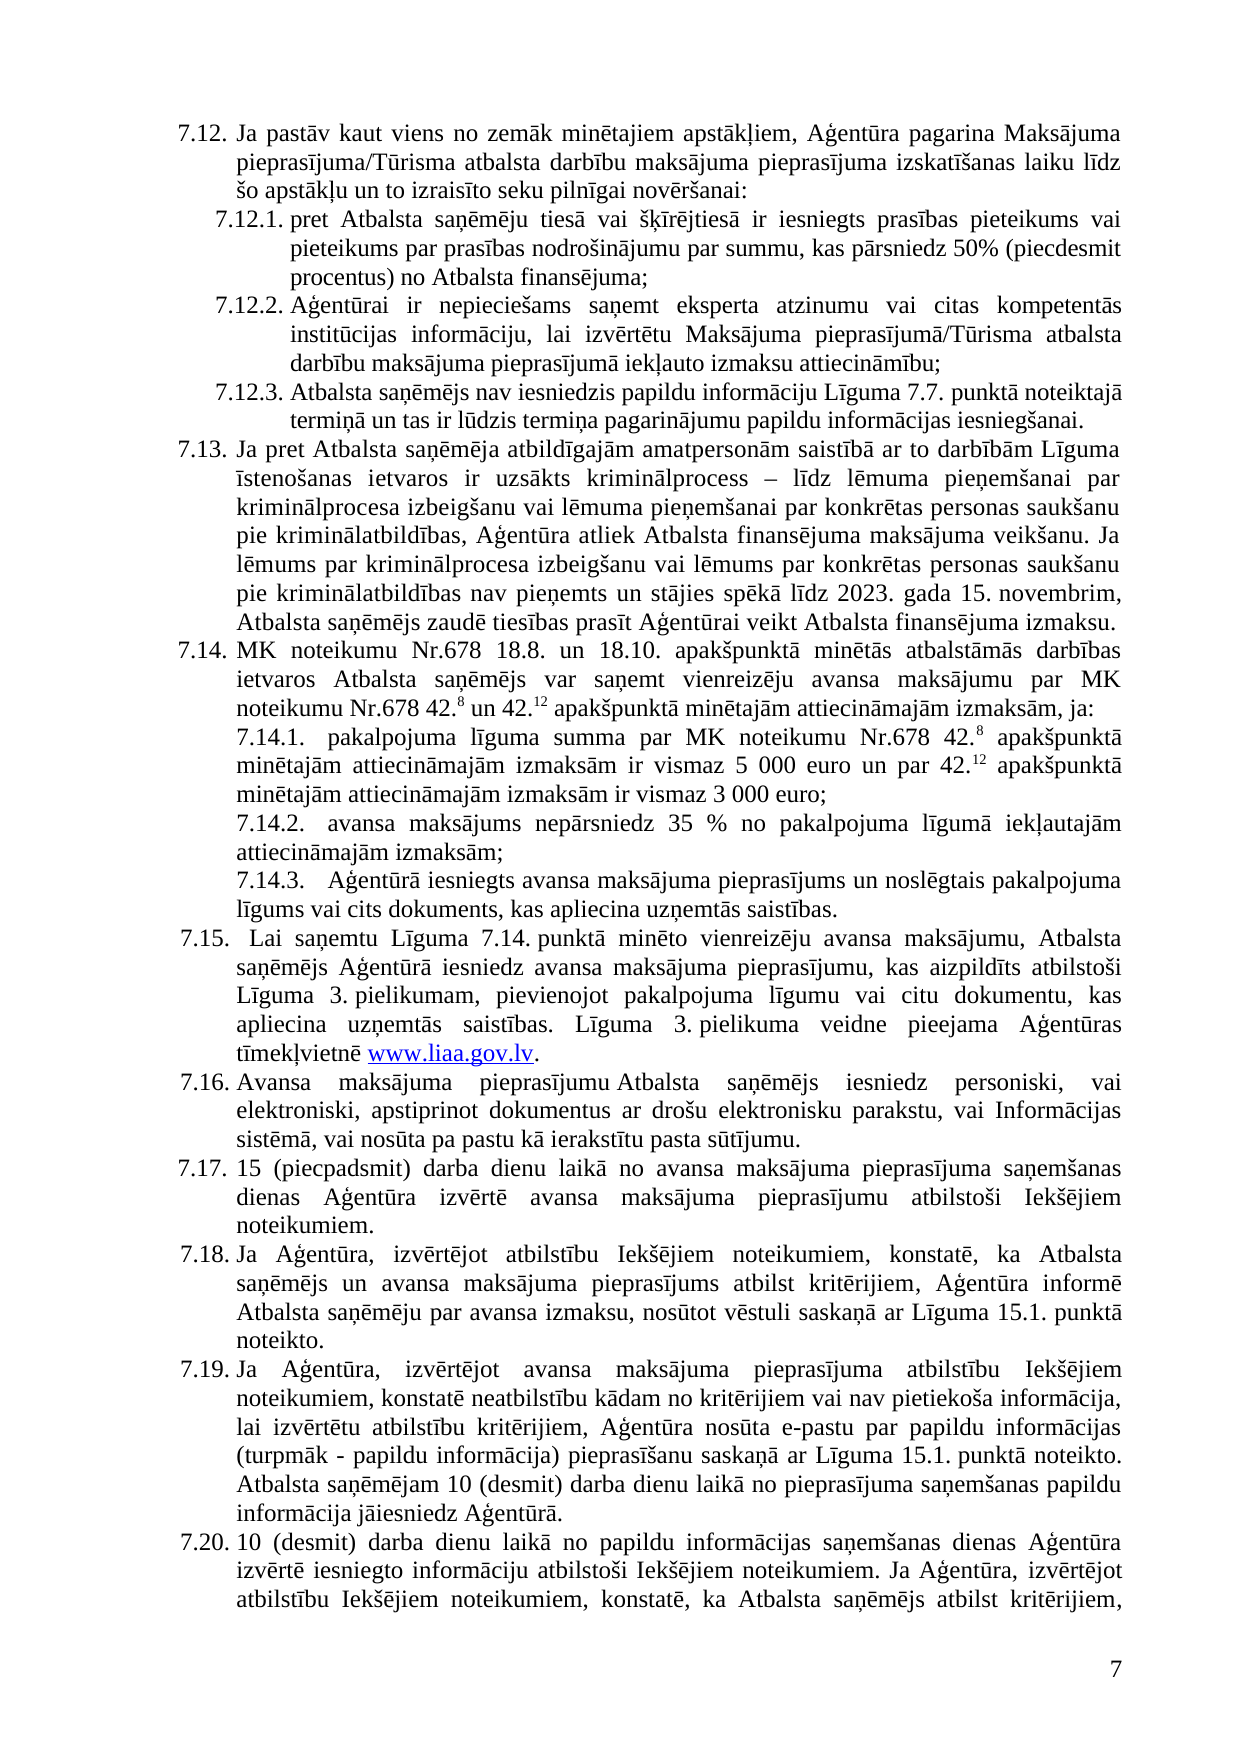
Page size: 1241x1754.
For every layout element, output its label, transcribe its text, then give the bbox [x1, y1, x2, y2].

list Ja Aģentūra, izvērtējot avansa maksājuma pieprasījuma atbilstību Iekšējiem noteikumiem, konstatē neatbilstību kādam no kritērijiem vai nav pietiekoša informācija, lai izvērtētu atbilstību kritērijiem, Aģentūra nosūta e-pastu par papildu informācijas (turpmāk - papildu informācija) pieprasīšanu saskaņā ar Līguma 15.1. punktā noteikto. Atbalsta saņēmējam 10 (desmit) darba dienu laikā no pieprasījuma saņemšanas papildu informācija jāiesniedz Aģentūrā. [180, 1354, 1122, 1527]
list Ja pret Atbalsta saņēmēja atbildīgajām amatpersonām saistībā ar to darbībām Līguma īstenošanas ietvaros ir uzsākts kriminālprocess – līdz lēmuma pieņemšanai par kriminālprocesa izbeigšanu vai lēmuma pieņemšanai par konkrētas personas saukšanu pie kriminālatbildības, Aģentūra atliek Atbalsta finansējuma maksājuma veikšanu. Ja lēmums par kriminālprocesa izbeigšanu vai lēmums par konkrētas personas saukšanu pie kriminālatbildības nav pieņemts un stājies spēkā līdz 2023. gada 15. novembrim, Atbalsta saņēmējs zaudē tiesības prasīt Aģentūrai veikt Atbalsta finansējuma izmaksu. [177, 434, 1122, 636]
list 7.14.1. pakalpojuma līguma summa par MK noteikumu Nr.678 42.8 apakšpunktā minētajām attiecināmajām izmaksām ir vismaz 5 000 euro un par 42.12 apakšpunktā minētajām attiecināmajām izmaksām ir vismaz 3 000 euro; [236, 722, 1122, 808]
list 15 (piecpadsmit) darba dienu laikā no avansa maksājuma pieprasījuma saņemšanas dienas Aģentūra izvērtē avansa maksājuma pieprasījumu atbilstoši Iekšējiem noteikumiem. [177, 1153, 1122, 1239]
list MK noteikumu Nr.678 18.8. un 18.10. apakšpunktā minētās atbalstāmās darbības ietvaros Atbalsta saņēmējs var saņemt vienreizēju avansa maksājumu par MK noteikumu Nr.678 42.8 un 42.12 apakšpunktā minētajām attiecināmajām izmaksām, ja: [177, 636, 1122, 722]
list Ja Aģentūra, izvērtējot atbilstību Iekšējiem noteikumiem, konstatē, ka Atbalsta saņēmējs un avansa maksājuma pieprasījums atbilst kritērijiem, Aģentūra informē Atbalsta saņēmēju par avansa izmaksu, nosūtot vēstuli saskaņā ar Līguma 15.1. punktā noteikto. [180, 1239, 1122, 1354]
list Atbalsta saņēmējs nav iesniedzis papildu informāciju Līguma 7.7. punktā noteiktajā termiņā un tas ir lūdzis termiņa pagarinājumu papildu informācijas iesniegšanai. [215, 377, 1122, 434]
list Aģentūrai ir nepieciešams saņemt eksperta atzinumu vai citas kompetentās institūcijas informāciju, lai izvērtētu Maksājuma pieprasījumā/Tūrisma atbalsta darbību maksājuma pieprasījumā iekļauto izmaksu attiecināmību; [215, 291, 1122, 377]
list 7.14.3. Aģentūrā iesniegts avansa maksājuma pieprasījums un noslēgtais pakalpojuma līgums vai cits dokuments, kas apliecina uzņemtās saistības. [236, 866, 1122, 923]
list 7.14.2. avansa maksājums nepārsniedz 35 % no pakalpojuma līgumā iekļautajām attiecināmajām izmaksām; [236, 808, 1122, 866]
list Avansa maksājuma pieprasījumu Atbalsta saņēmējs iesniedz personiski, vai elektroniski, apstiprinot dokumentus ar drošu elektronisku parakstu, vai Informācijas sistēmā, vai nosūta pa pastu kā ierakstītu pasta sūtījumu. [180, 1067, 1122, 1153]
list Lai saņemtu Līguma 7.14. punktā minēto vienreizēju avansa maksājumu, Atbalsta saņēmējs Aģentūrā iesniedz avansa maksājuma pieprasījumu, kas aizpildīts atbilstoši Līguma 3. pielikumam, pievienojot pakalpojuma līgumu vai citu dokumentu, kas apliecina uzņemtās saistības. Līguma 3. pielikuma veidne pieejama Aģentūras tīmekļvietnē www.liaa.gov.lv. [180, 923, 1122, 1067]
list Ja pastāv kaut viens no zemāk minētajiem apstākļiem, Aģentūra pagarina Maksājuma pieprasījuma/Tūrisma atbalsta darbību maksājuma pieprasījuma izskatīšanas laiku līdz šo apstākļu un to izraisīto seku pilnīgai novēršanai: [177, 118, 1122, 204]
list pret Atbalsta saņēmēju tiesā vai šķīrējtiesā ir iesniegts prasības pieteikums vai pieteikums par prasības nodrošinājumu par summu, kas pārsniedz 50% (piecdesmit procentus) no Atbalsta finansējuma; [215, 204, 1122, 291]
